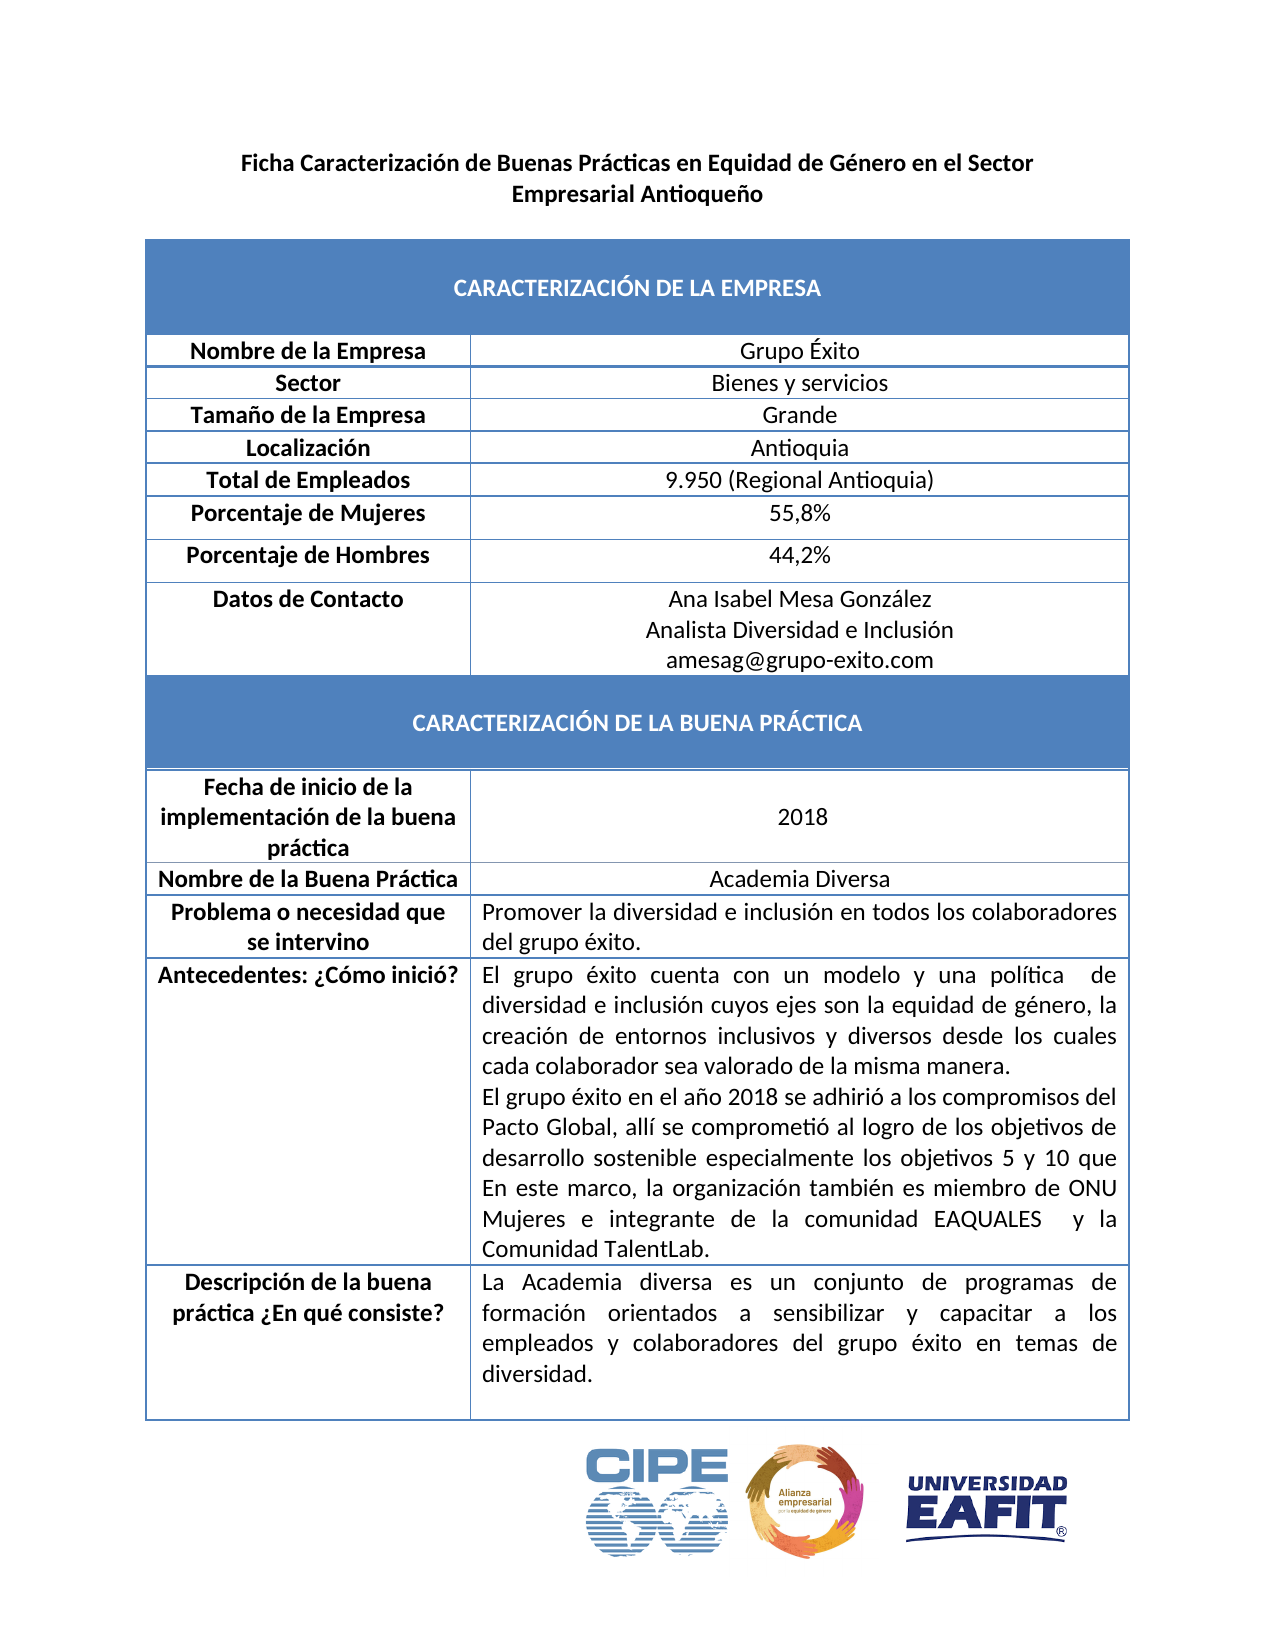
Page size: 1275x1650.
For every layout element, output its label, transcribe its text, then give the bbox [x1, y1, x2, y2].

table_cell 2018 [471, 771, 1128, 862]
table_cell Porcentaje de Hombres [147, 540, 470, 582]
table_cell Grande [471, 399, 1128, 429]
table_cell Problema o necesidad que se intervino [147, 896, 470, 957]
table_cell CARACTERIZACIÓN DE LA BUENA PRÁCTICA [147, 677, 1128, 768]
table_cell Fecha de inicio de la implementación de la buena práctica [147, 771, 470, 862]
table_cell Ana Isabel Mesa González Analista Diversidad e Inclusión amesag@grupo-exito.com [471, 583, 1128, 675]
table_cell Bienes y servicios [471, 368, 1128, 398]
table_cell Porcentaje de Mujeres [147, 497, 470, 538]
text Ficha Caracterización de Buenas Prácticas en Equidad de Género en el Sector Empresarial Antioqueño [177, 148, 1098, 209]
table_cell Datos de Contacto [147, 583, 470, 675]
table_cell Sector [147, 368, 470, 398]
table_cell 55,8% [471, 497, 1128, 538]
table_cell Antioquia [471, 432, 1128, 462]
table_cell Descripción de la buena práctica ¿En qué consiste? [147, 1266, 470, 1419]
table_cell Localización [147, 432, 470, 462]
table_cell Promover la diversidad e inclusión en todos los colaboradores del grupo éxito. [471, 896, 1128, 957]
table_header CARACTERIZACIÓN DE LA EMPRESA [147, 241, 1128, 333]
table_cell Grupo Éxito [471, 335, 1128, 365]
table_cell Nombre de la Empresa [147, 335, 470, 365]
picture [583, 1426, 1098, 1577]
table_cell El grupo éxito cuenta con un modelo y una política de diversidad e inclusión cuyos ejes son la equidad de género, la creación de entornos inclusivos y diversos desde los cuales cada colaborador sea valorado de la misma manera. El grupo éxito en el año 2018 se adhirió a los compromisos del Pacto Global, allí se comprometió al logro de los objetivos de desarrollo sostenible especialmente los objetivos 5 y 10 que En este marco, la organización también es miembro de ONU Mujeres e integrante de la comunidad EAQUALES y la Comunidad TalentLab. [471, 959, 1128, 1264]
table_cell 9.950 (Regional Antioquia) [471, 464, 1128, 495]
table_cell Nombre de la Buena Práctica [147, 863, 470, 894]
table_cell Total de Empleados [147, 464, 470, 495]
table_cell Academia Diversa [471, 863, 1128, 894]
table_cell Antecedentes: ¿Cómo inició? [147, 959, 470, 1264]
table_cell 44,2% [471, 540, 1128, 582]
table_cell Tamaño de la Empresa [147, 399, 470, 429]
